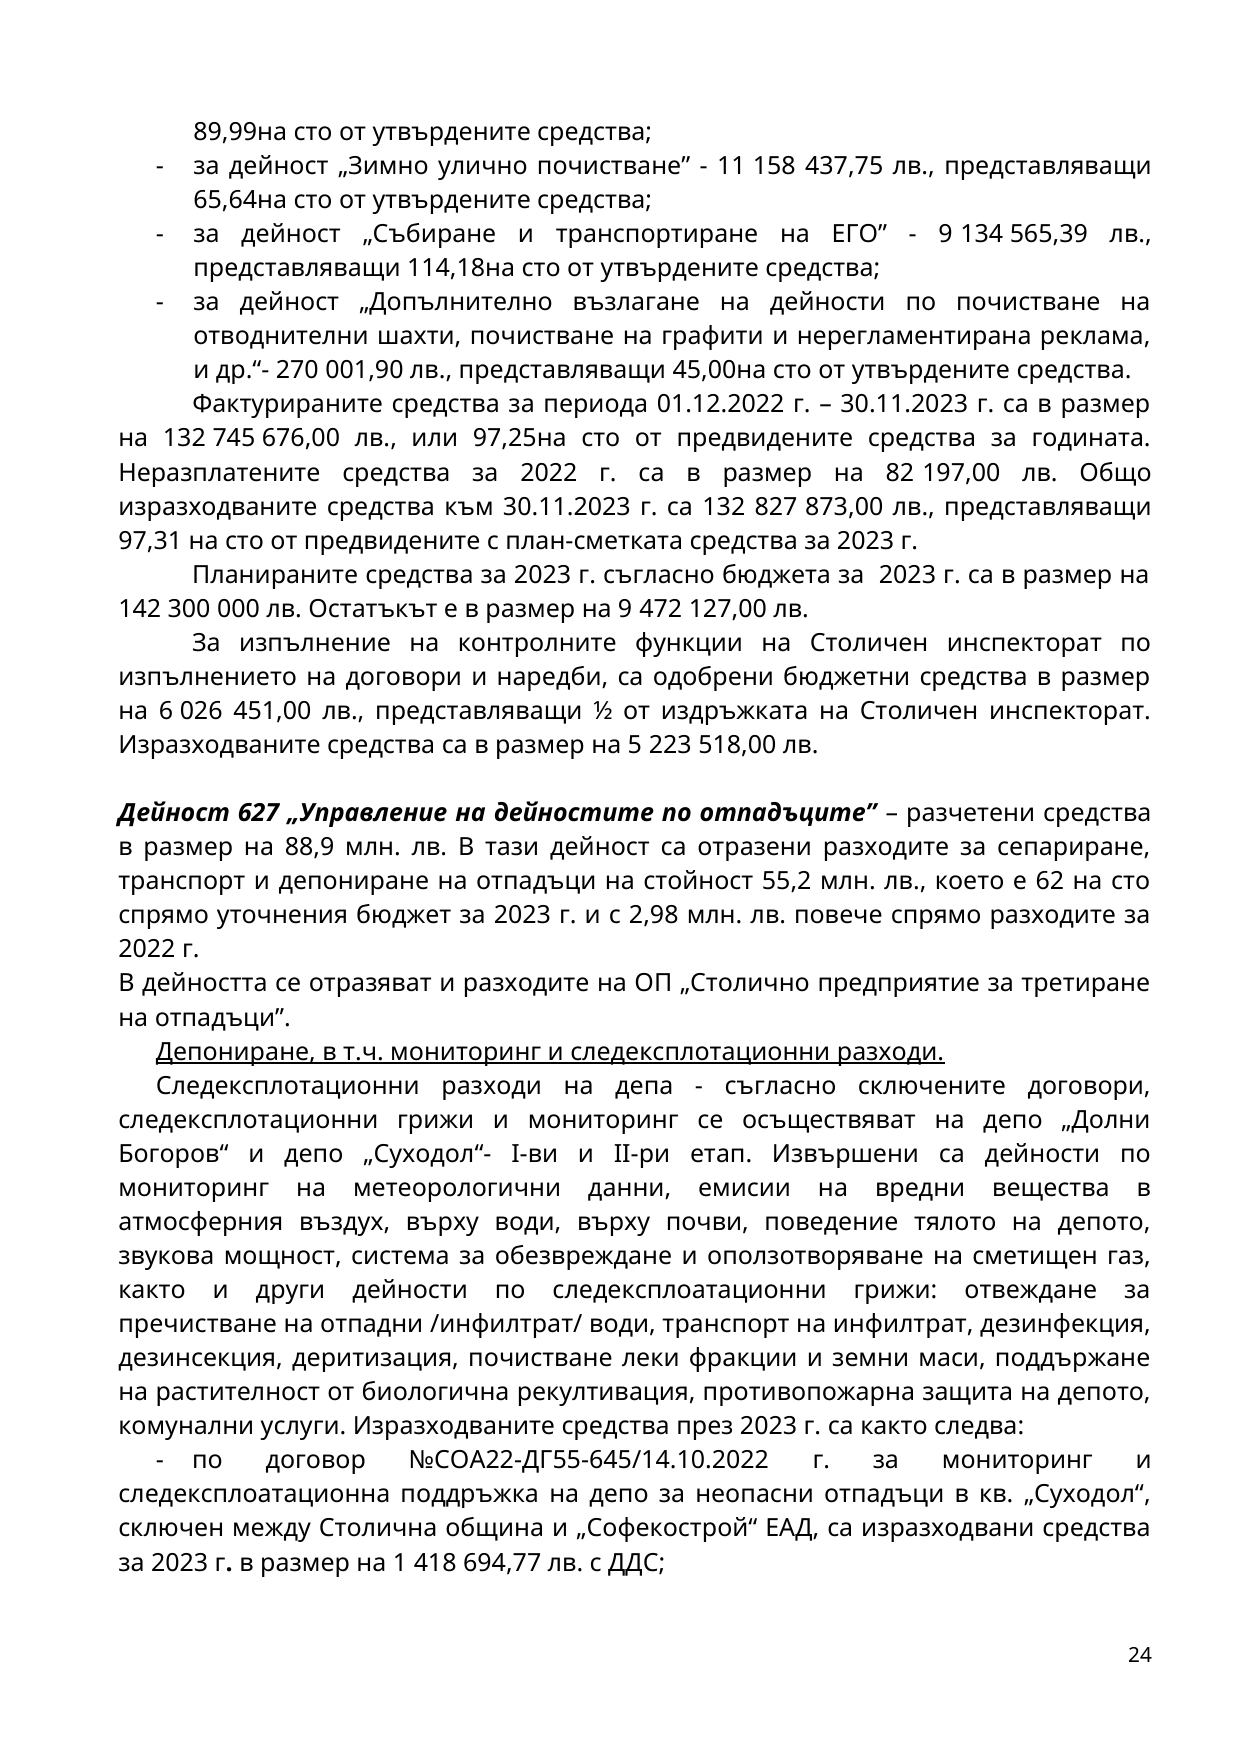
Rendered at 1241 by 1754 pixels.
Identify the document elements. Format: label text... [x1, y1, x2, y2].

list за дейност „Зимно улично почистване” - 11 158 437,75 лв., представляващи 65,64на сто от утвърдените средства; [156, 148, 1152, 216]
text Депониране, в т.ч. мониторинг и следексплотационни разходи. [118, 1033, 1152, 1067]
text За изпълнение на контролните функции на Столичен инспекторат по изпълнението на договори и наредби, са одобрени бюджетни средства в размер на 6 026 451,00 лв., представляващи ½ от издръжката на Столичен инспекторат. Изразходваните средства са в размер на 5 223 518,00 лв. [118, 624, 1152, 761]
text Дейност 627 „Управление на дейностите по отпадъците” – разчетени средства в размер на 88,9 млн. лв. В тази дейност са отразени разходите за сепариране, транспорт и депониране на отпадъци на стойност 55,2 млн. лв., което е 62 на сто спрямо уточнения бюджет за 2023 г. и с 2,98 млн. лв. повече спрямо разходите за 2022 г. [118, 795, 1152, 965]
text Планираните средства за 2023 г. съгласно бюджета за 2023 г. са в размер на 142 300 000 лв. Остатъкът е в размер на 9 472 127,00 лв. [118, 556, 1152, 624]
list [156, 113, 1152, 148]
text Фактурираните средства за периода 01.12.2022 г. – 30.11.2023 г. са в размер на 132 745 676,00 лв., или 97,25на сто от предвидените средства за годината. Неразплатените средства за 2022 г. са в размер на 82 197,00 лв. Общо изразходваните средства към 30.11.2023 г. са 132 827 873,00 лв., представляващи 97,31 на сто от предвидените с план-сметката средства за 2023 г. [118, 386, 1152, 556]
text В дейността се отразяват и разходите на ОП „Столично предприятие за третиране на отпадъци”. [118, 965, 1152, 1033]
list за дейност „Събиране и транспортиране на ЕГО” - 9 134 565,39 лв., представляващи 114,18на сто от утвърдените средства; [156, 216, 1152, 284]
list за дейност „Допълнително възлагане на дейности по почистване на отводнителни шахти, почистване на графити и нерегламентирана реклама, и др.“- 270 001,90 лв., представляващи 45,00на сто от утвърдените средства. [156, 284, 1152, 386]
text Следексплотационни разходи на депа - съгласно сключените договори, следексплотационни грижи и мониторинг се осъществяват на депо „Долни Богоров“ и депо „Суходол“- I-ви и II-ри етап. Извършени са дейности по мониторинг на метеорологични данни, емисии на вредни вещества в атмосферния въздух, върху води, върху почви, поведение тялото на депото, звукова мощност, система за обезвреждане и оползотворяване на сметищен газ, както и други дейности по следексплоатационни грижи: отвеждане за пречистване на отпадни /инфилтрат/ води, транспорт на инфилтрат, дезинфекция, дезинсекция, деритизация, почистване леки фракции и земни маси, поддържане на растителност от биологична рекултивация, противопожарна защита на депото, комунални услуги. Изразходваните средства през 2023 г. са както следва: [118, 1067, 1152, 1442]
text - по договор №СОА22-ДГ55-645/14.10.2022 г. за мониторинг и следексплоатационна поддръжка на депо за неопасни отпадъци в кв. „Суходол“, сключен между Столична община и „Софекострой“ ЕАД, са изразходвани средства за 2023 г. в размер на 1 418 694,77 лв. с ДДС; [118, 1442, 1152, 1578]
